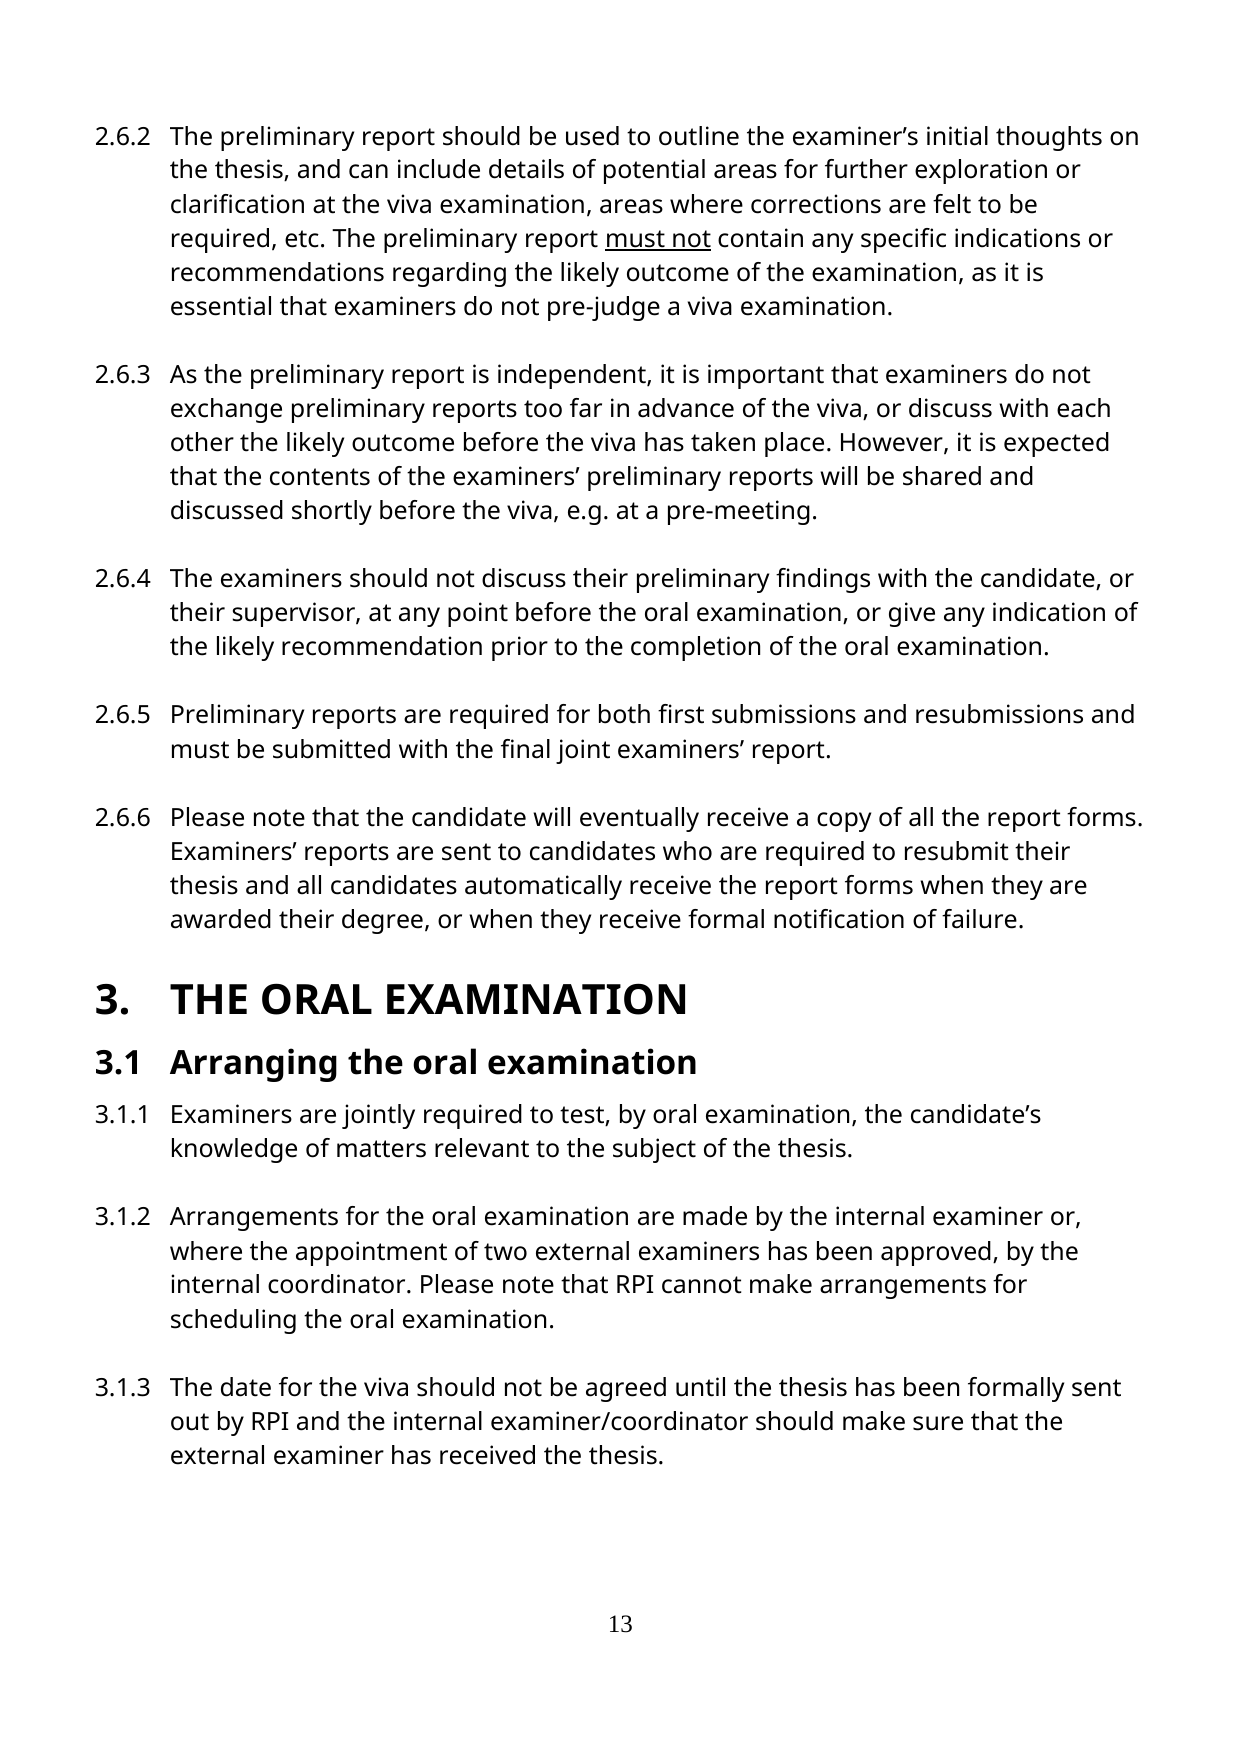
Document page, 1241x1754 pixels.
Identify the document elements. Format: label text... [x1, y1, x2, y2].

text 3.1.3 The date for the viva should not be agreed until the thesis has been formally sent out by RPI and the internal examiner/coordinator should make sure that the external examiner has received the thesis. [94, 1369, 1146, 1472]
text 3. THE ORAL EXAMINATION [94, 970, 1146, 1026]
text 2.6.4 The examiners should not discuss their preliminary findings with the candidate, or their supervisor, at any point before the oral examination, or give any indication of the likely recommendation prior to the completion of the oral examination. [94, 561, 1146, 663]
text 2.6.6 Please note that the candidate will eventually receive a copy of all the report forms. Examiners’ reports are sent to candidates who are required to resubmit their thesis and all candidates automatically receive the report forms when they are awarded their degree, or when they receive formal notification of failure. [94, 799, 1146, 936]
text 2.6.2 The preliminary report should be used to outline the examiner’s initial thoughts on the thesis, and can include details of potential areas for further exploration or clarification at the viva examination, areas where corrections are felt to be required, etc. The preliminary report must not contain any specific indications or recommendations regarding the likely outcome of the examination, as it is essential that examiners do not pre-judge a viva examination. [94, 118, 1146, 322]
text 2.6.3 As the preliminary report is independent, it is important that examiners do not exchange preliminary reports too far in advance of the viva, or discuss with each other the likely outcome before the viva has taken place. However, it is expected that the contents of the examiners’ preliminary reports will be shared and discussed shortly before the viva, e.g. at a pre-meeting. [94, 357, 1146, 527]
text 3.1 Arranging the oral examination [94, 1039, 1146, 1084]
text 3.1.1 Examiners are jointly required to test, by oral examination, the candidate’s knowledge of matters relevant to the subject of the thesis. [94, 1097, 1146, 1165]
text 3.1.2 Arrangements for the oral examination are made by the internal examiner or, where the appointment of two external examiners has been approved, by the internal coordinator. Please note that RPI cannot make arrangements for scheduling the oral examination. [94, 1199, 1146, 1335]
text 2.6.5 Preliminary reports are required for both first submissions and resubmissions and must be submitted with the final joint examiners’ report. [94, 697, 1146, 765]
